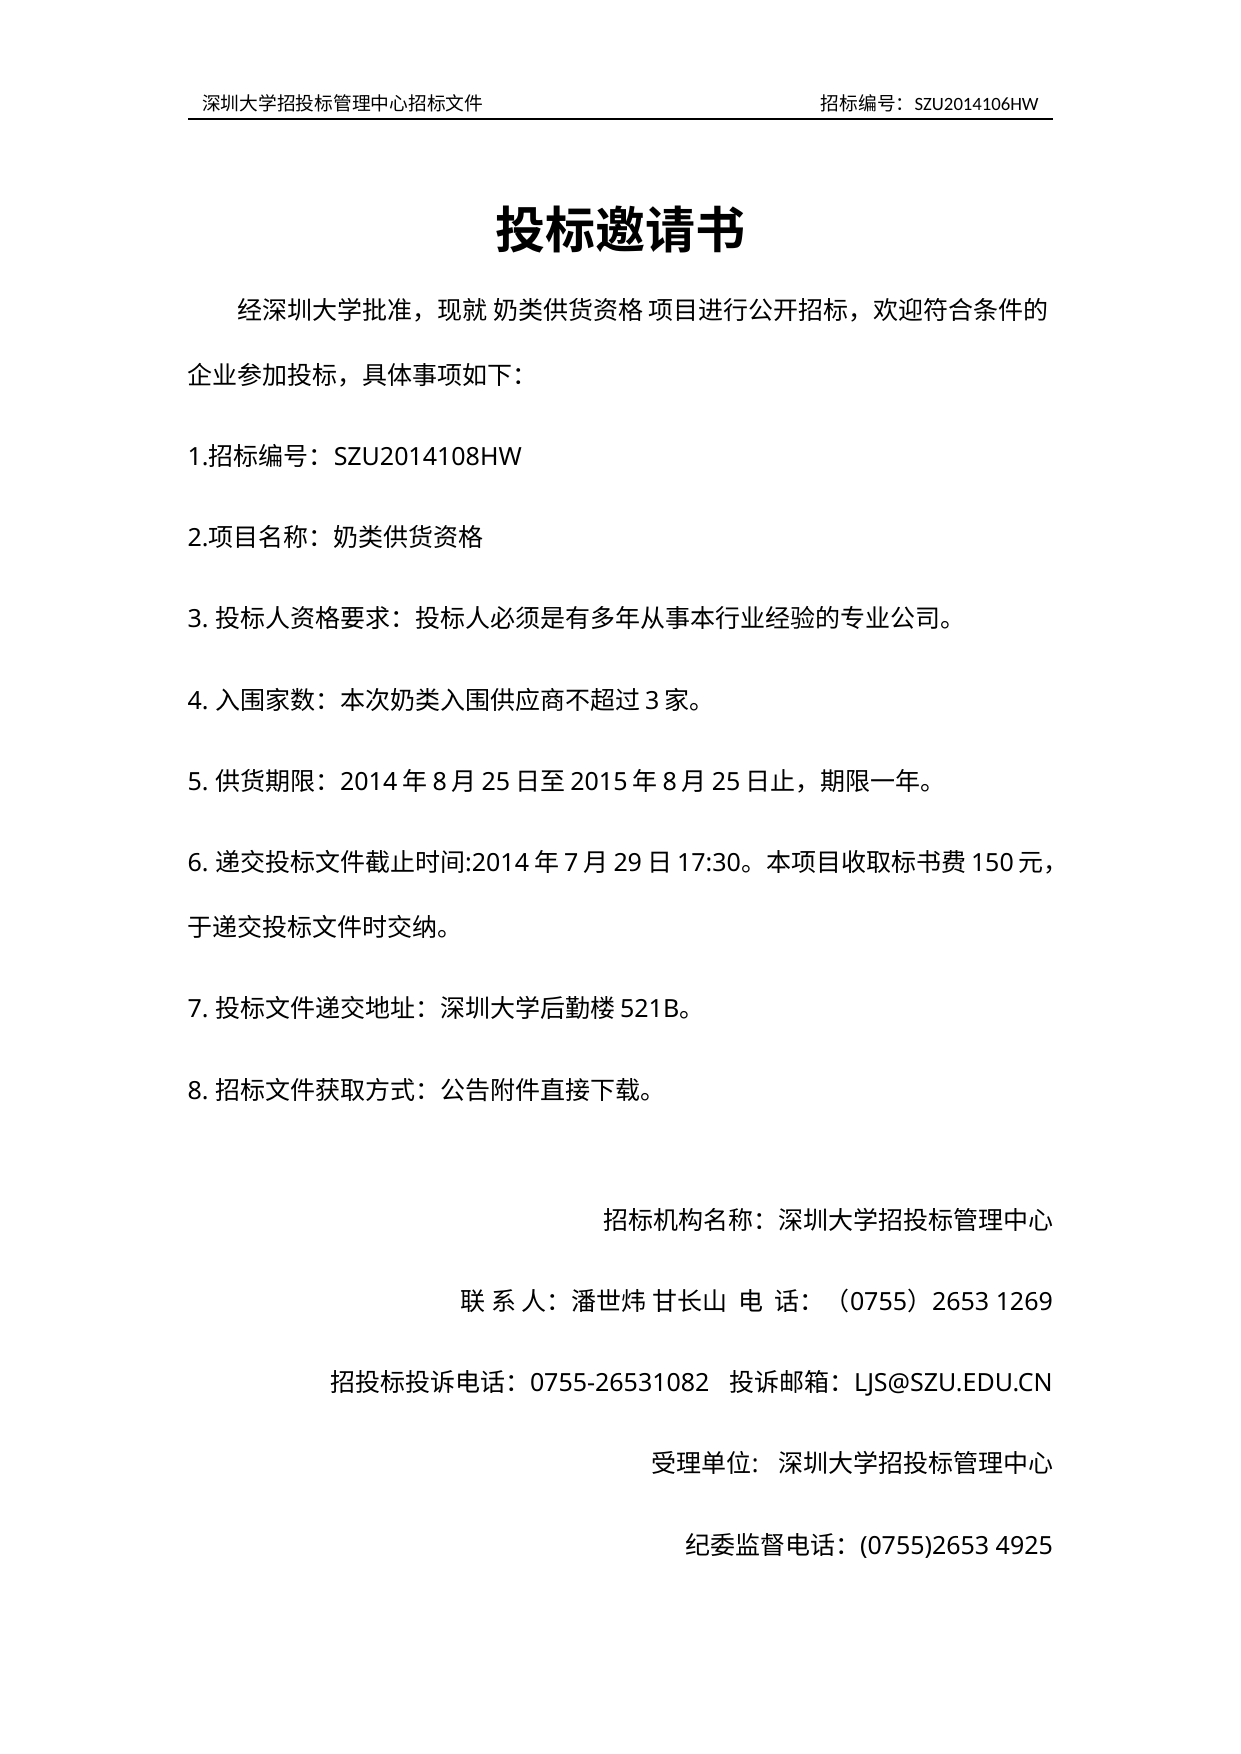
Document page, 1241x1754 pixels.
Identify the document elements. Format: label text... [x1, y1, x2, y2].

text 7. 投标文件递交地址：深圳大学后勤楼521B。 [187, 974, 1053, 1039]
text 8. 招标文件获取方式：公告附件直接下载。 [187, 1056, 1053, 1121]
text 受理单位: 深圳大学招投标管理中心 [187, 1429, 1053, 1494]
text 1.招标编号：SZU2014108HW [187, 422, 1053, 487]
text 纪委监督电话：(0755)2653 4925 [187, 1511, 1053, 1576]
text 经深圳大学批准，现就 奶类供货资格 项目进行公开招标，欢迎符合条件的企业参加投标，具体事项如下： [187, 276, 1053, 406]
text 6. 递交投标文件截止时间:2014年7月29日17:30。本项目收取标书费150元，于递交投标文件时交纳。 [187, 828, 1053, 958]
text 联 系 人：潘世炜 甘长山 电 话：（0755）2653 1269 [187, 1267, 1053, 1332]
text 招标机构名称：深圳大学招投标管理中心 [187, 1186, 1053, 1251]
text 2.项目名称：奶类供货资格 [187, 503, 1053, 568]
text 3. 投标人资格要求：投标人必须是有多年从事本行业经验的专业公司。 [187, 584, 1053, 649]
text 5. 供货期限：2014年8月25日至2015年8月25日止，期限一年。 [187, 747, 1053, 812]
text 投标邀请书 [187, 178, 1053, 276]
text 4. 入围家数：本次奶类入围供应商不超过3家。 [187, 666, 1053, 731]
text 招投标投诉电话：0755-26531082 投诉邮箱：LJS@SZU.EDU.CN [187, 1348, 1053, 1413]
